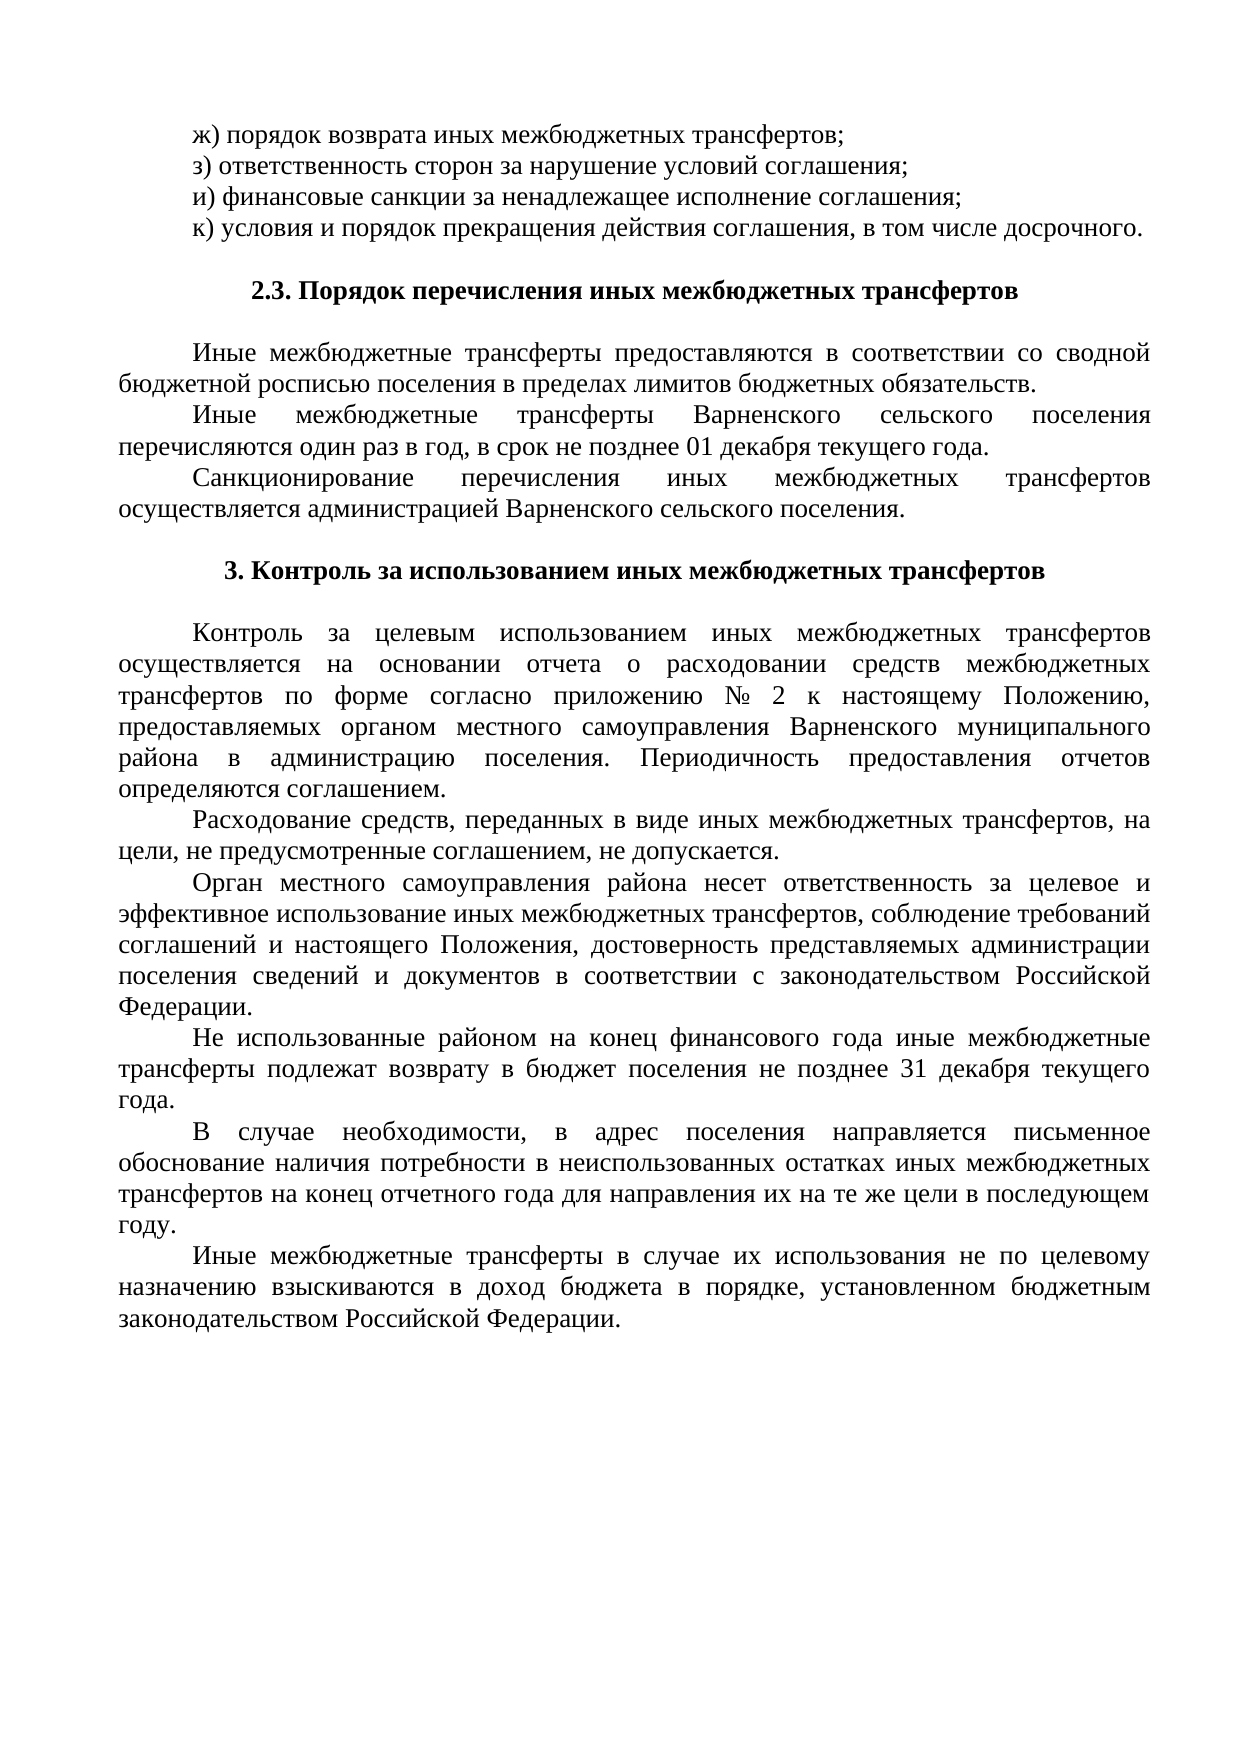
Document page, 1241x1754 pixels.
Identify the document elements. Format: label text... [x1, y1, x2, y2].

text Расходование средств, переданных в виде иных межбюджетных трансфертов, на цели, не предусмотренные соглашением, не допускается. [118, 803, 1152, 866]
text Орган местного самоуправления района несет ответственность за целевое и эффективное использование иных межбюджетных трансфертов, соблюдение требований соглашений и настоящего Положения, достоверность представляемых администрации поселения сведений и документов в соответствии с законодательством Российской Федерации. [118, 866, 1152, 1021]
text ж) порядок возврата иных межбюджетных трансфертов; [118, 118, 1152, 149]
text 3. Контроль за использованием иных межбюджетных трансфертов [118, 554, 1152, 585]
text В случае необходимости, в адрес поселения направляется письменное обоснование наличия потребности в неиспользованных остатках иных межбюджетных трансфертов на конец отчетного года для направления их на те же цели в последующем году. [118, 1115, 1152, 1239]
text Санкционирование перечисления иных межбюджетных трансфертов осуществляется администрацией Варненского сельского поселения. [118, 461, 1152, 523]
text к) условия и порядок прекращения действия соглашения, в том числе досрочного. [118, 212, 1152, 243]
text Иные межбюджетные трансферты в случае их использования не по целевому назначению взыскиваются в доход бюджета в порядке, установленном бюджетным законодательством Российской Федерации. [118, 1239, 1152, 1333]
text Иные межбюджетные трансферты Варненского сельского поселения перечисляются один раз в год, в срок не позднее 01 декабря текущего года. [118, 398, 1152, 461]
text з) ответственность сторон за нарушение условий соглашения; [118, 149, 1152, 180]
text Контроль за целевым использованием иных межбюджетных трансфертов осуществляется на основании отчета о расходовании средств межбюджетных трансфертов по форме согласно приложению № 2 к настоящему Положению, предоставляемых органом местного самоуправления Варненского муниципального района в администрацию поселения. Периодичность предоставления отчетов определяются соглашением. [118, 616, 1152, 803]
text Иные межбюджетные трансферты предоставляются в соответствии со сводной бюджетной росписью поселения в пределах лимитов бюджетных обязательств. [118, 336, 1152, 398]
text Не использованные районом на конец финансового года иные межбюджетные трансферты подлежат возврату в бюджет поселения не позднее 31 декабря текущего года. [118, 1021, 1152, 1115]
text и) финансовые санкции за ненадлежащее исполнение соглашения; [118, 180, 1152, 212]
text 2.3. Порядок перечисления иных межбюджетных трансфертов [118, 274, 1152, 305]
